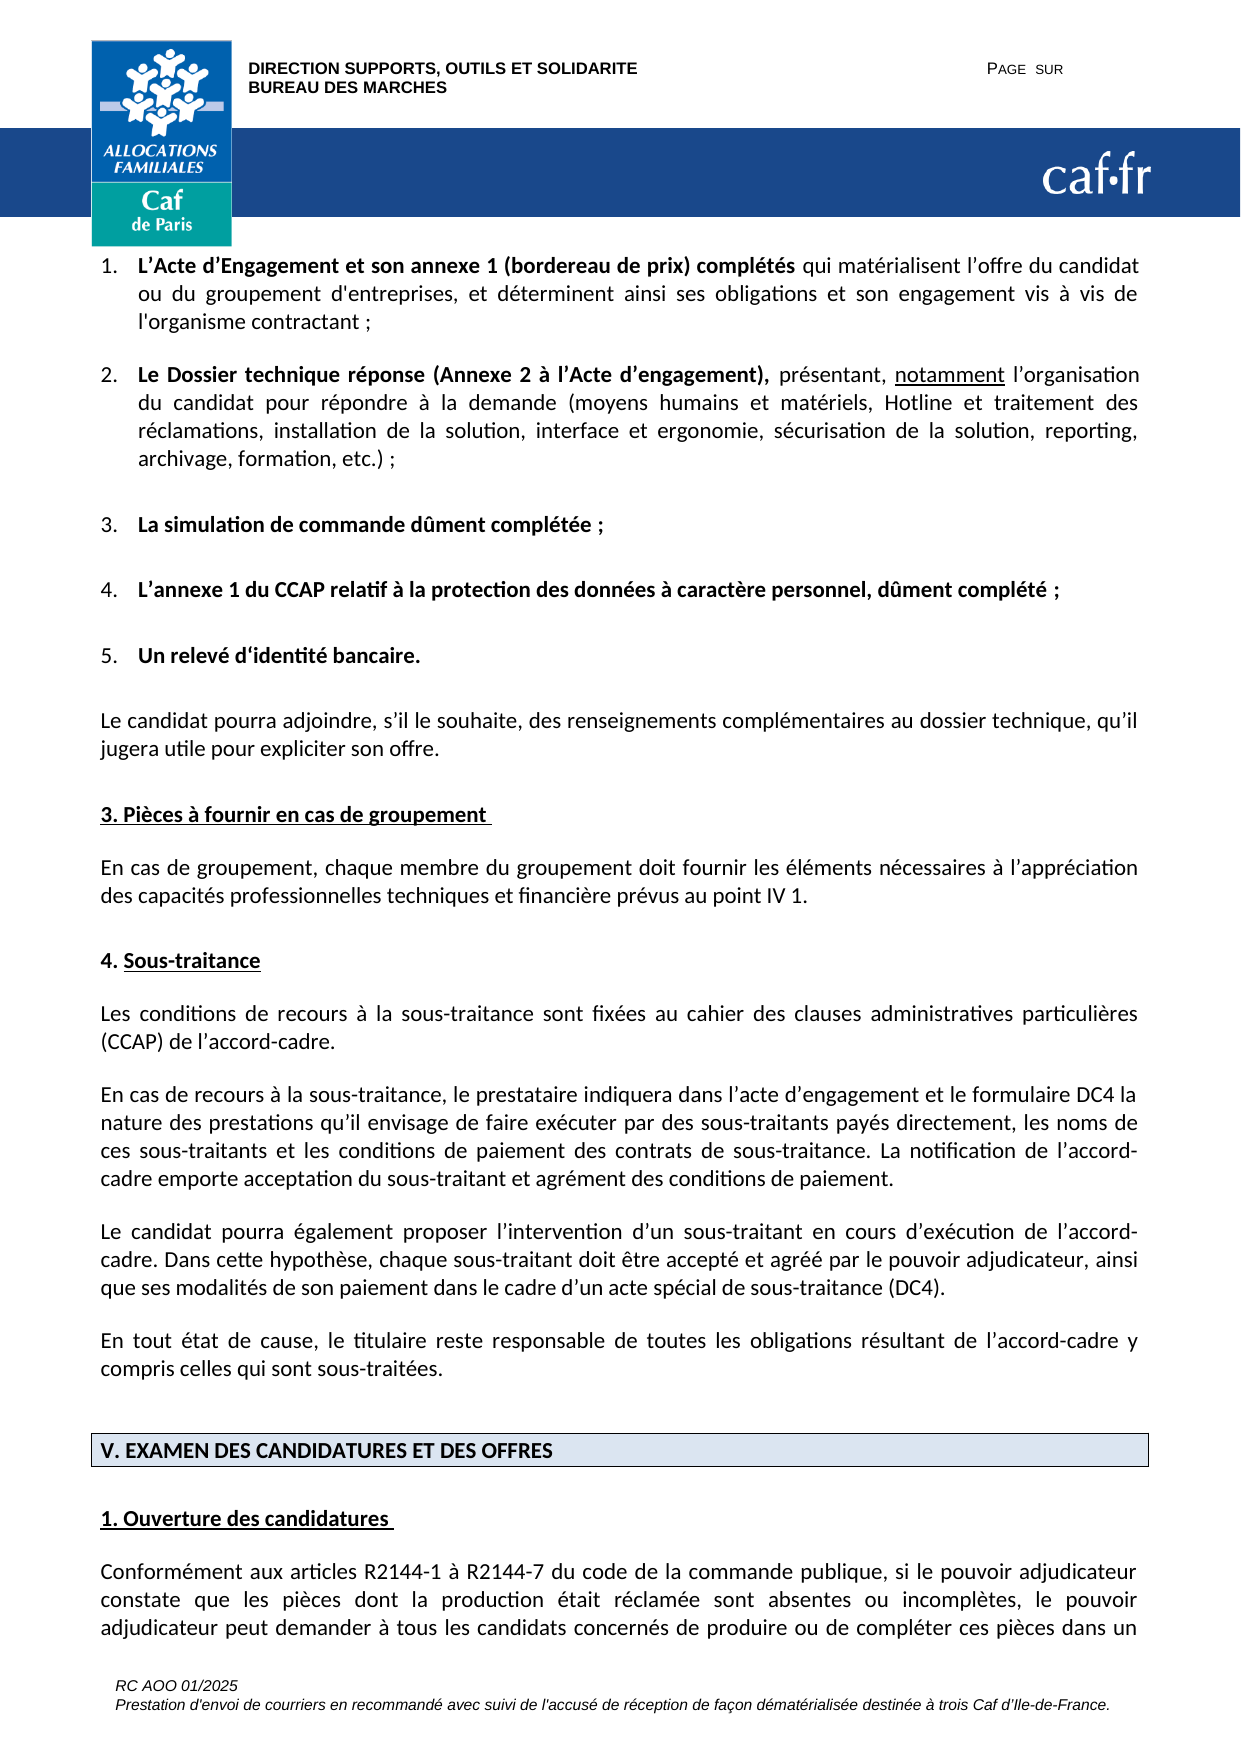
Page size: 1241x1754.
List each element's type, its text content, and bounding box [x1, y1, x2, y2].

picture [1043, 151, 1151, 194]
subtitle V. EXAMEN DES CANDIDATURES ET DES OFFRES [92, 1434, 1148, 1466]
list Le Dossier technique réponse (Annexe 2 à l’Acte d’engagement), présentant, notamment l’organisation du candidat pour répondre à la demande (moyens humains et matériels, Hotline et traitement des réclamations, installation de la solution, interface et ergonomie, sécurisation de la solution, reporting, archivage, formation, etc.) ; [100, 360, 1140, 472]
list La simulation de commande dûment complétée ; [100, 510, 1140, 538]
list L’Acte d’Engagement et son annexe 1 (bordereau de prix) complétés qui matérialisent l’offre du candidat ou du groupement d'entreprises, et déterminent ainsi ses obligations et son engagement vis à vis de l'organisme contractant ; [100, 251, 1140, 335]
text Les conditions de recours à la sous-traitance sont fixées au cahier des clauses administratives particulières (CCAP) de l’accord-cadre. [100, 999, 1140, 1055]
text En cas de groupement, chaque membre du groupement doit fournir les éléments nécessaires à l’appréciation des capacités professionnelles techniques et financière prévus au point IV 1. [100, 853, 1140, 909]
text En tout état de cause, le titulaire reste responsable de toutes les obligations résultant de l’accord-cadre y compris celles qui sont sous-traitées. [100, 1327, 1140, 1383]
text Le candidat pourra également proposer l’intervention d’un sous-traitant en cours d’exécution de l’accord-cadre. Dans cette hypothèse, chaque sous-traitant doit être accepté et agréé par le pouvoir adjudicateur, ainsi que ses modalités de son paiement dans le cadre d’un acte spécial de sous-traitance (DC4). [100, 1217, 1140, 1302]
text 3. Pièces à fournir en cas de groupement [100, 800, 1140, 828]
text Le candidat pourra adjoindre, s’il le souhaite, des renseignements complémentaires au dossier technique, qu’il jugera utile pour expliciter son offre. [100, 706, 1140, 762]
list Un relevé d‘identité bancaire. [100, 641, 1140, 669]
picture [91, 40, 232, 247]
text 4. Sous-traitance [100, 946, 1140, 974]
list L’annexe 1 du CCAP relatif à la protection des données à caractère personnel, dûment complété ; [100, 575, 1140, 603]
text 1. Ouverture des candidatures [100, 1504, 1140, 1532]
text En cas de recours à la sous-traitance, le prestataire indiquera dans l’acte d’engagement et le formulaire DC4 la nature des prestations qu’il envisage de faire exécuter par des sous-traitants payés directement, les noms de ces sous-traitants et les conditions de paiement des contrats de sous-traitance. La notification de l’accord-cadre emporte acceptation du sous-traitant et agrément des conditions de paiement. [100, 1080, 1140, 1192]
